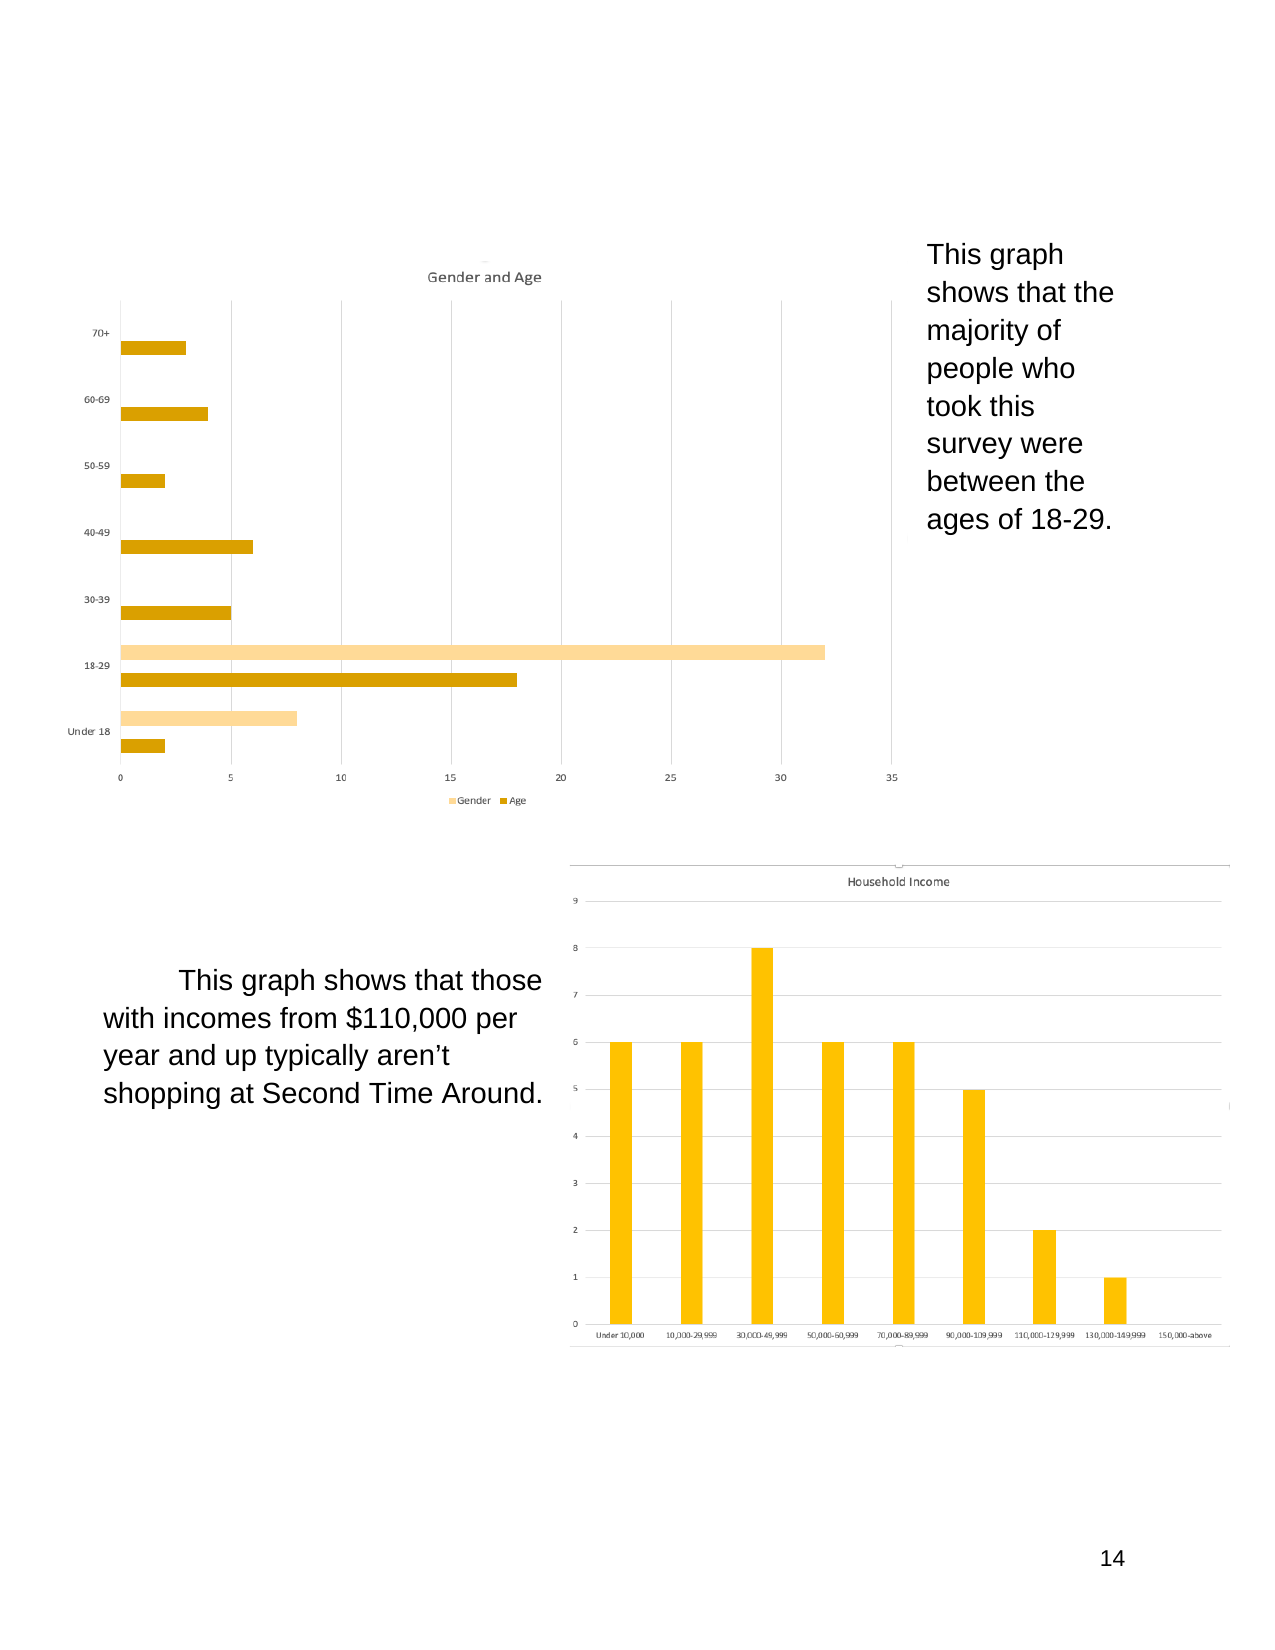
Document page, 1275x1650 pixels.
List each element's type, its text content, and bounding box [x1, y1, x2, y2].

picture [64, 261, 908, 812]
subtitle This graph shows that those with incomes from $110,000 per year and up typically aren’t shopping at Second Time Around. [103, 963, 569, 1110]
text This graph shows that the majority of people who took this survey were between the ages of 18-29. [103, 237, 1125, 536]
picture [569, 864, 1230, 1347]
